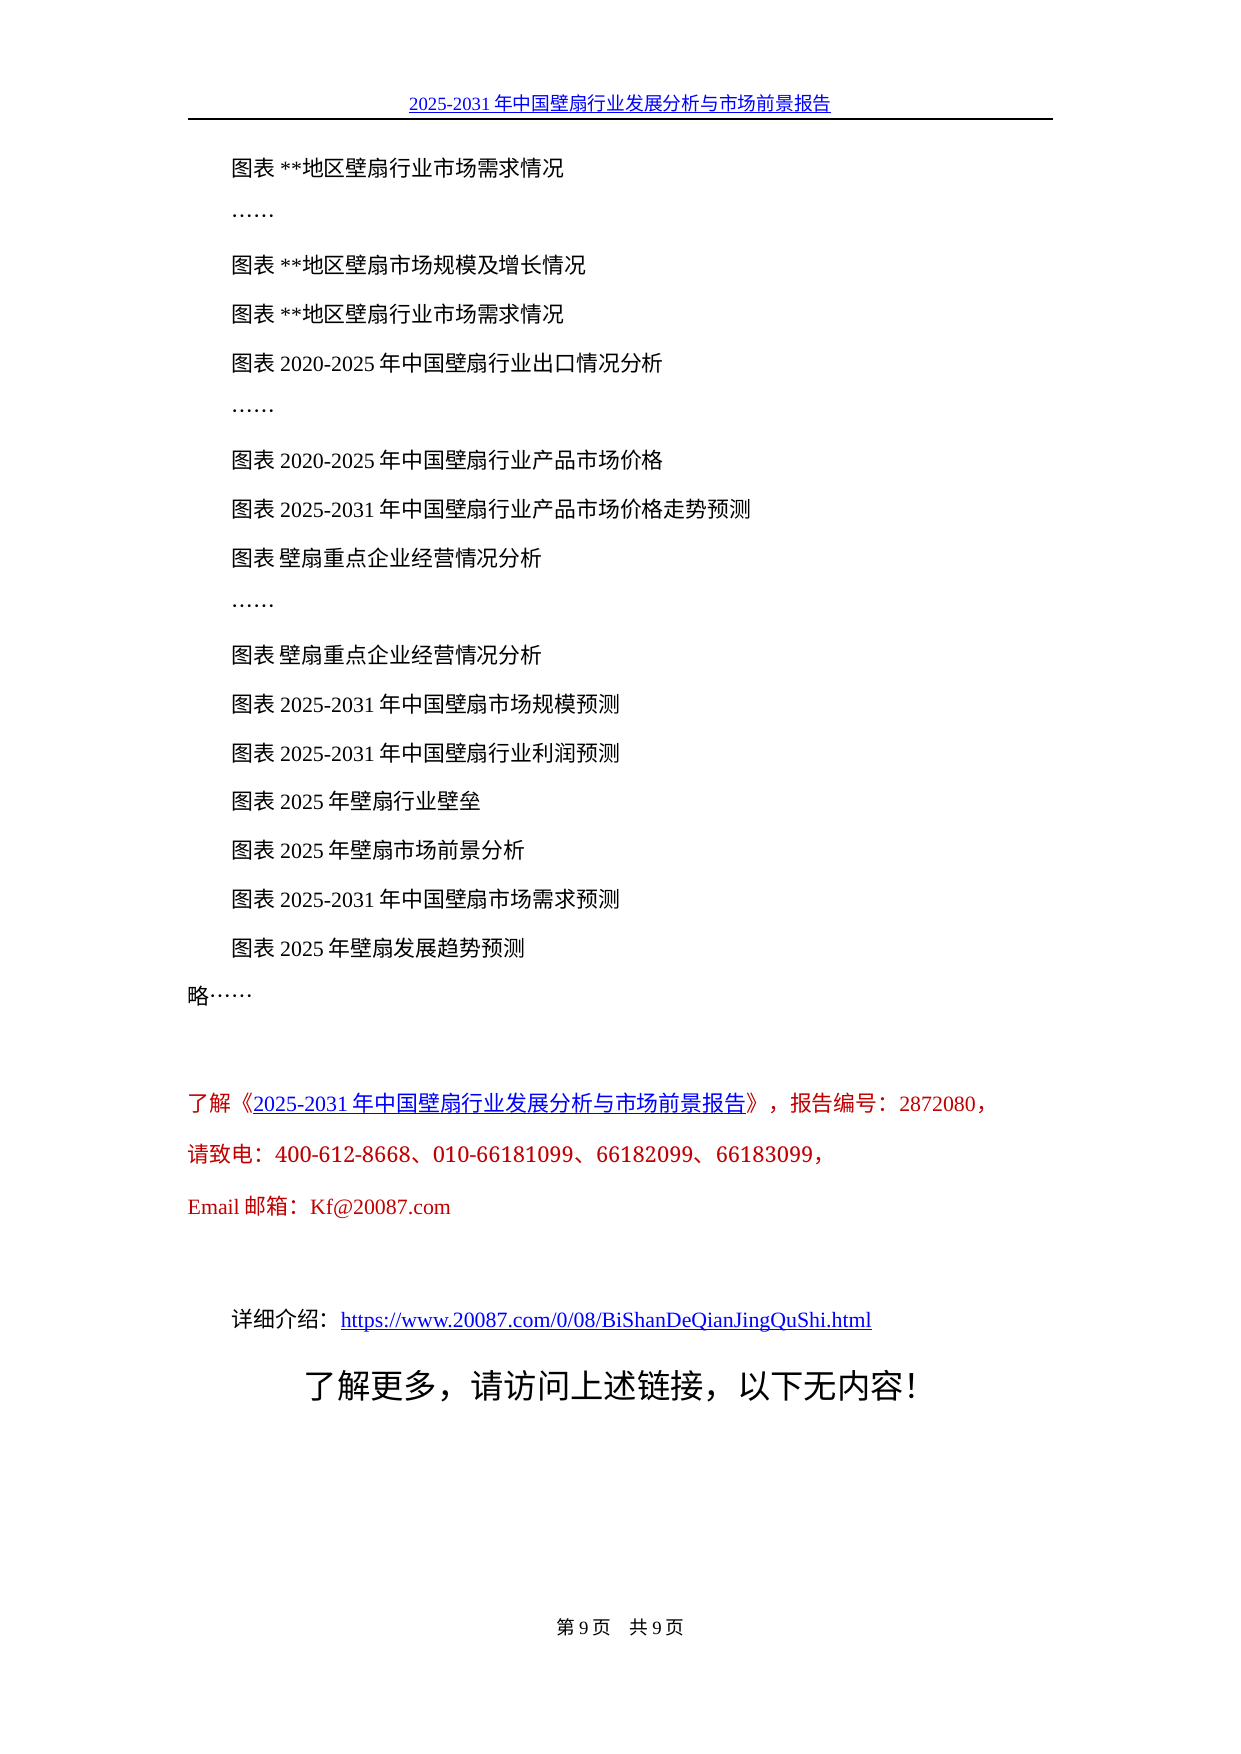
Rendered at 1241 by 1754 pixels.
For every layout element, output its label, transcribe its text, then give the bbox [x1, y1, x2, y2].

text 详细介绍：https://www.20087.com/0/08/BiShanDeQianJingQuShi.html [187, 1301, 1053, 1334]
text 了解《2025-2031年中国壁扇行业发展分析与市场前景报告》，报告编号：2872080， [187, 1085, 1053, 1118]
text 请致电：400-612-8668、010-66181099、66182099、66183099， [187, 1137, 1053, 1169]
title 了解更多，请访问上述链接，以下无内容！ [187, 1351, 1053, 1416]
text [187, 150, 1053, 1011]
text Email邮箱：Kf@20087.com [187, 1188, 1053, 1221]
